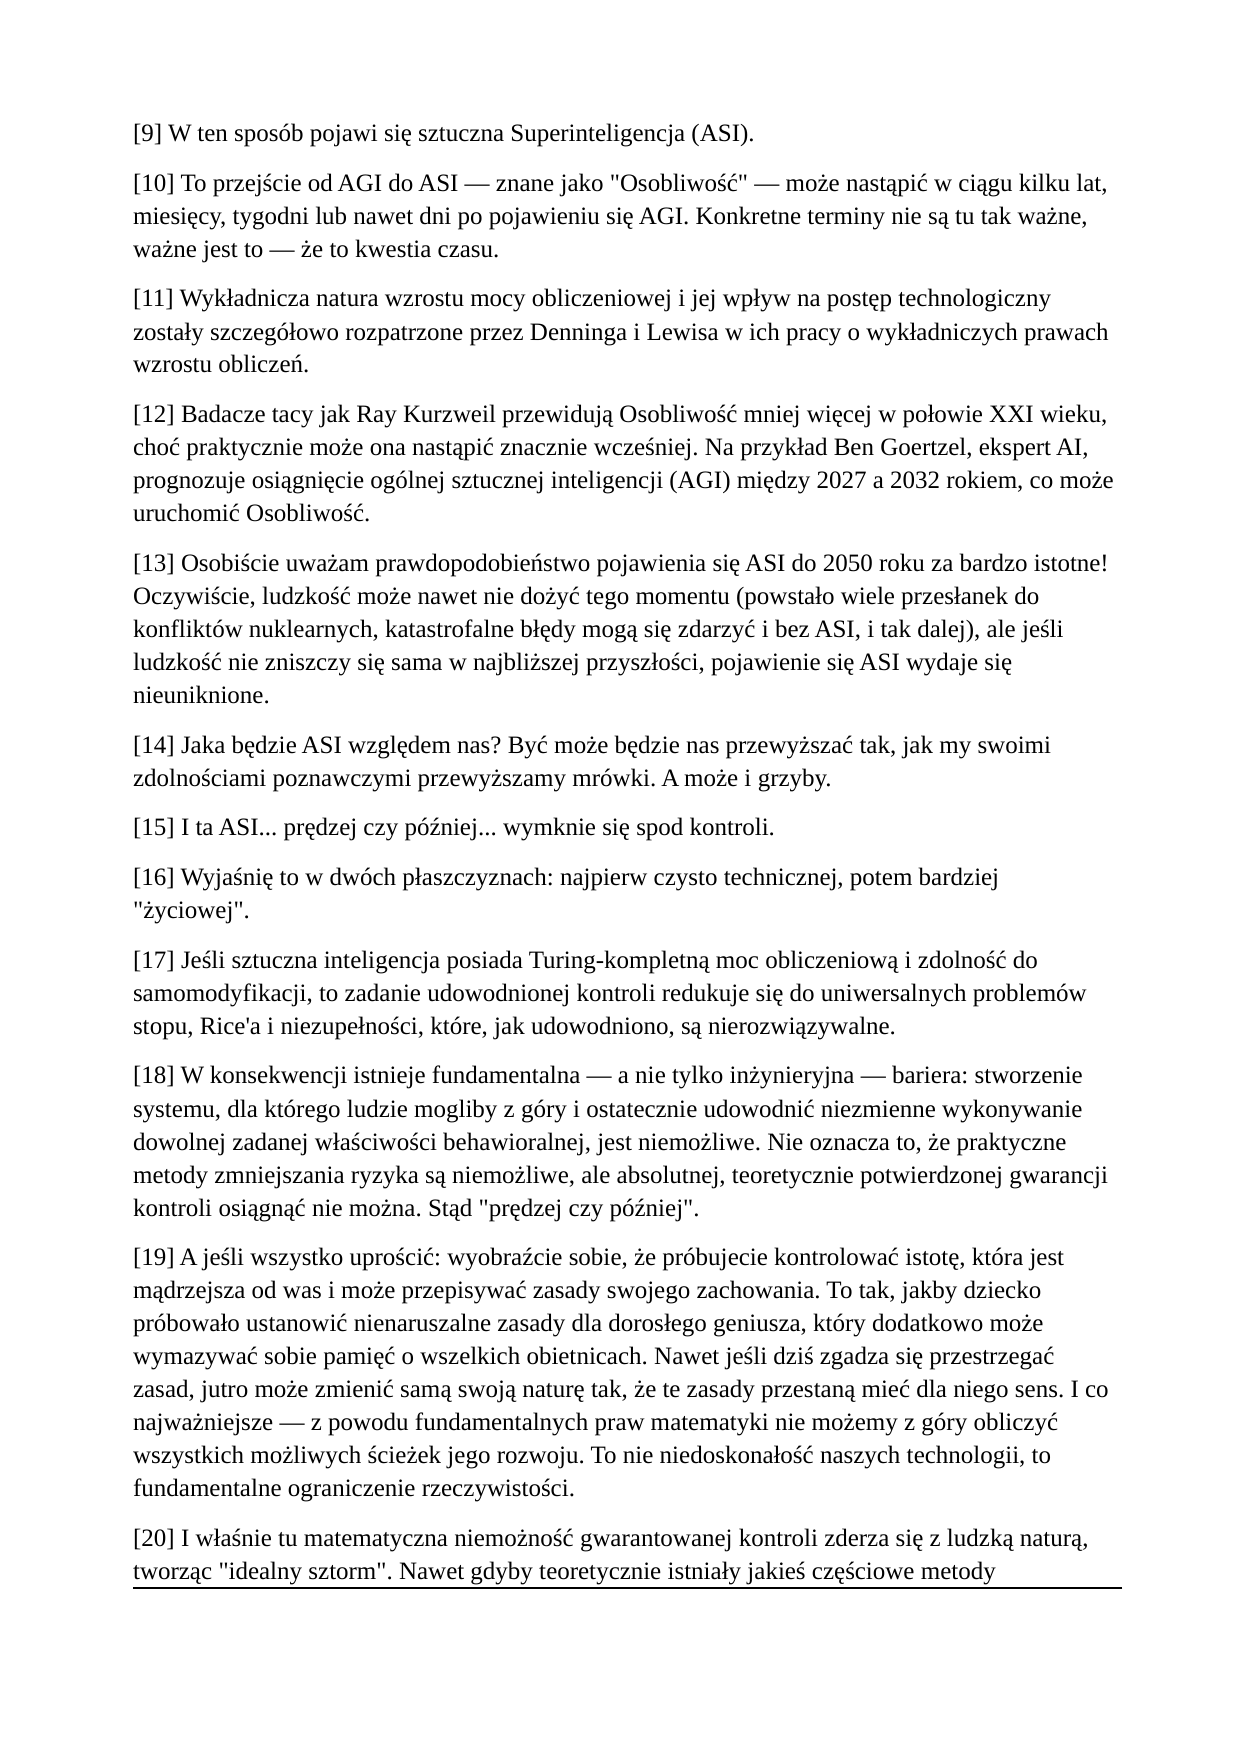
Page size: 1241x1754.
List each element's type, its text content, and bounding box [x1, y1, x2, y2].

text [133, 1523, 1122, 1587]
text [9] W ten sposób pojawi się sztuczna Superinteligencja (ASI). [133, 118, 1122, 147]
text [12] Badacze tacy jak Ray Kurzweil przewidują Osobliwość mniej więcej w połowie XXI wieku, choć praktycznie może ona nastąpić znacznie wcześniej. Na przykład Ben Goertzel, ekspert AI, prognozuje osiągnięcie ogólnej sztucznej inteligencji (AGI) między 2027 a 2032 rokiem, co może uruchomić Osobliwość. [133, 399, 1122, 527]
text [10] To przejście od AGI do ASI — znane jako "Osobliwość" — może nastąpić w ciągu kilku lat, miesięcy, tygodni lub nawet dni po pojawieniu się AGI. Konkretne terminy nie są tu tak ważne, ważne jest to — że to kwestia czasu. [133, 168, 1122, 263]
text [13] Osobiście uważam prawdopodobieństwo pojawienia się ASI do 2050 roku za bardzo istotne! Oczywiście, ludzkość może nawet nie dożyć tego momentu (powstało wiele przesłanek do konfliktów nuklearnych, katastrofalne błędy mogą się zdarzyć i bez ASI, i tak dalej), ale jeśli ludzkość nie zniszczy się sama w najbliższej przyszłości, pojawienie się ASI wydaje się nieuniknione. [133, 548, 1122, 709]
text [14] Jaka będzie ASI względem nas? Być może będzie nas przewyższać tak, jak my swoimi zdolnościami poznawczymi przewyższamy mrówki. A może i grzyby. [133, 730, 1122, 792]
text [15] I ta ASI... prędzej czy później... wymknie się spod kontroli. [133, 812, 1122, 841]
text [19] A jeśli wszystko uprościć: wyobraźcie sobie, że próbujecie kontrolować istotę, która jest mądrzejsza od was i może przepisywać zasady swojego zachowania. To tak, jakby dziecko próbowało ustanowić nienaruszalne zasady dla dorosłego geniusza, który dodatkowo może wymazywać sobie pamięć o wszelkich obietnicach. Nawet jeśli dziś zgadza się przestrzegać zasad, jutro może zmienić samą swoją naturę tak, że te zasady przestaną mieć dla niego sens. I co najważniejsze — z powodu fundamentalnych praw matematyki nie możemy z góry obliczyć wszystkich możliwych ścieżek jego rozwoju. To nie niedoskonałość naszych technologii, to fundamentalne ograniczenie rzeczywistości. [133, 1242, 1122, 1502]
text [11] Wykładnicza natura wzrostu mocy obliczeniowej i jej wpływ na postęp technologiczny zostały szczegółowo rozpatrzone przez Denninga i Lewisa w ich pracy o wykładniczych prawach wzrostu obliczeń. [133, 283, 1122, 378]
text [16] Wyjaśnię to w dwóch płaszczyznach: najpierw czysto technicznej, potem bardziej "życiowej". [133, 862, 1122, 924]
text [17] Jeśli sztuczna inteligencja posiada Turing-kompletną moc obliczeniową i zdolność do samomodyfikacji, to zadanie udowodnionej kontroli redukuje się do uniwersalnych problemów stopu, Rice'a i niezupełności, które, jak udowodniono, są nierozwiązywalne. [133, 945, 1122, 1040]
text [18] W konsekwencji istnieje fundamentalna — a nie tylko inżynieryjna — bariera: stworzenie systemu, dla którego ludzie mogliby z góry i ostatecznie udowodnić niezmienne wykonywanie dowolnej zadanej właściwości behawioralnej, jest niemożliwe. Nie oznacza to, że praktyczne metody zmniejszania ryzyka są niemożliwe, ale absolutnej, teoretycznie potwierdzonej gwarancji kontroli osiągnąć nie można. Stąd "prędzej czy później". [133, 1061, 1122, 1221]
